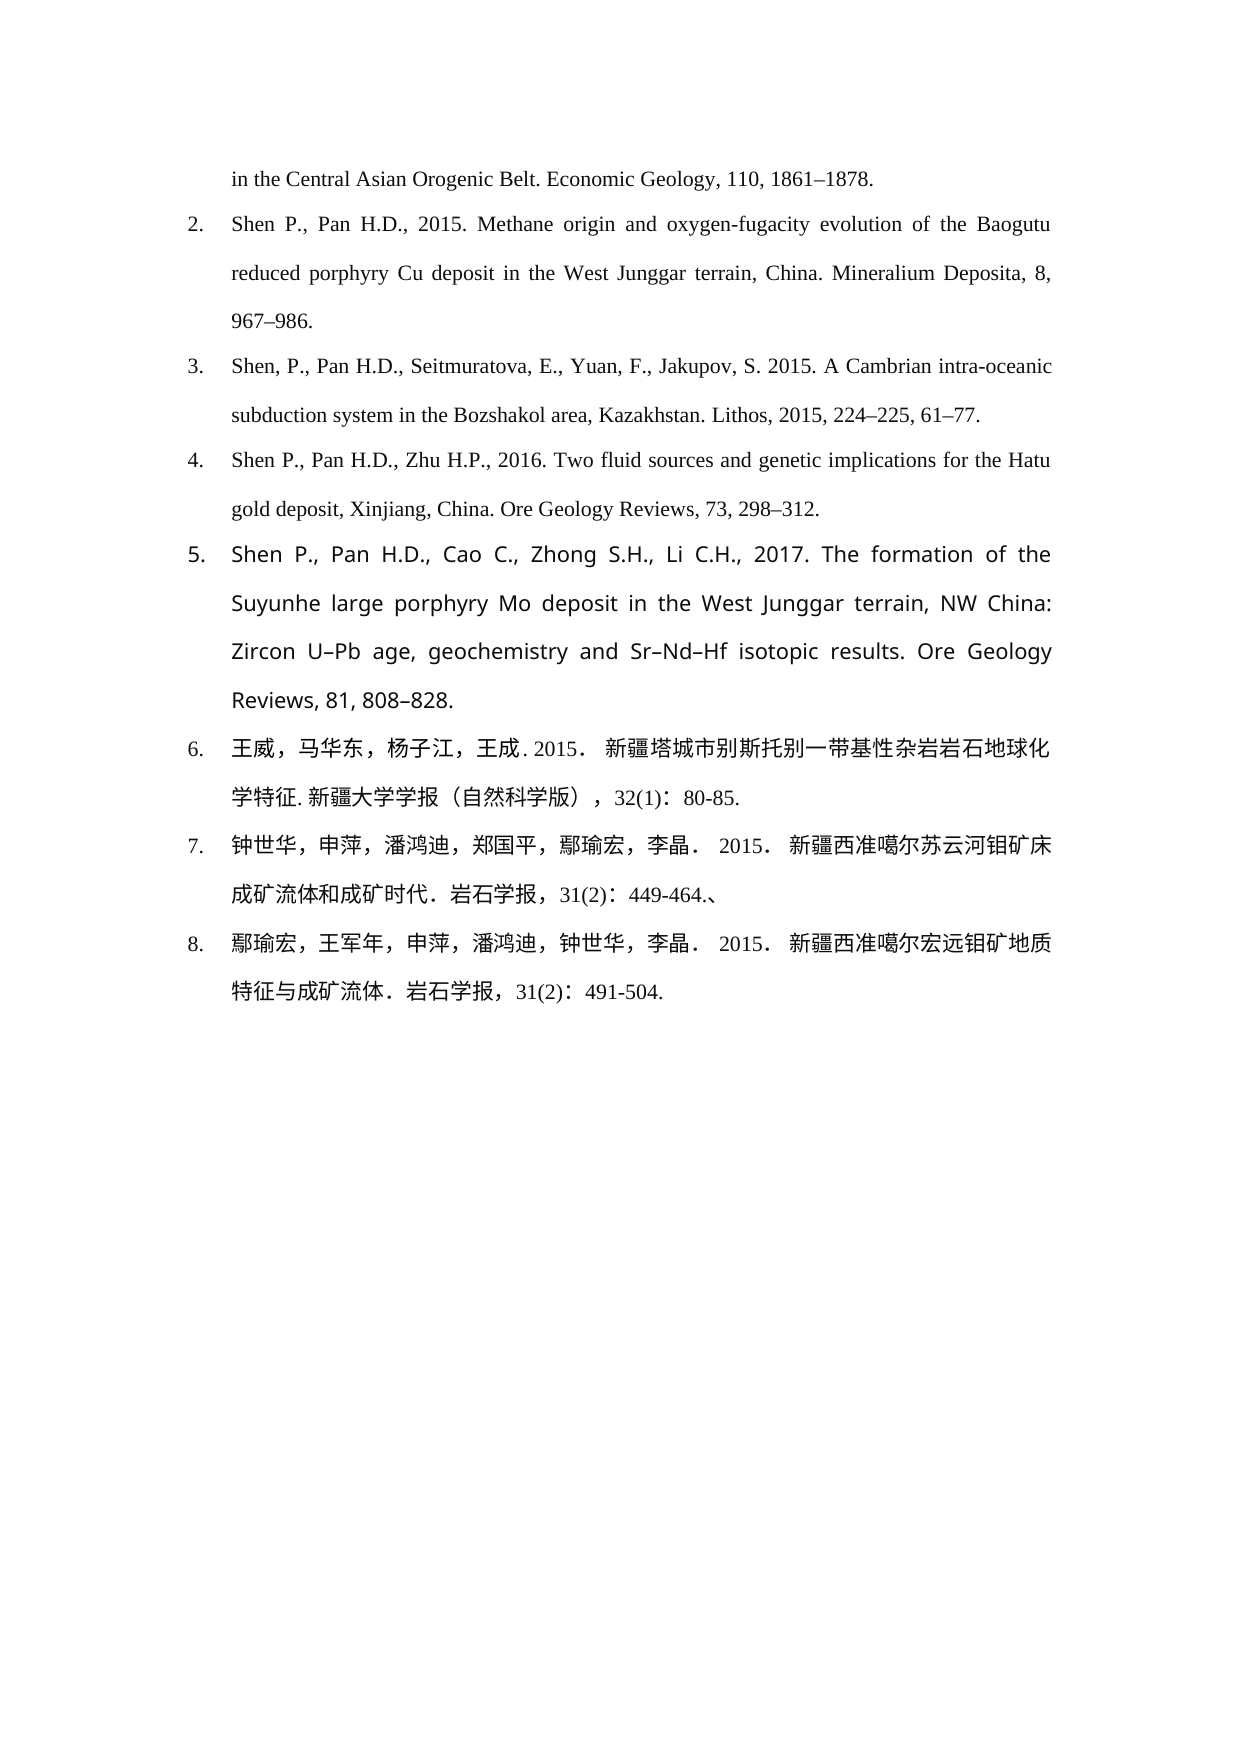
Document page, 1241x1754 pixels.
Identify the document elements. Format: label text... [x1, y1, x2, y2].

list 王威，马华东，杨子江，王成. 2015． 新疆塔城市别斯托别一带基性杂岩岩石地球化学特征. 新疆大学学报（自然科学版），32(1)：80-85. [187, 731, 1053, 812]
list Shen P., Pan H.D., Zhu H.P., 2016. Two fluid sources and genetic implications for the Hatu gold deposit, Xinjiang, China. Ore Geology Reviews, 73, 298–312. [187, 443, 1053, 525]
list 鄢瑜宏，王军年，申萍，潘鸿迪，钟世华，李晶． 2015． 新疆西准噶尔宏远钼矿地质特征与成矿流体．岩石学报，31(2)：491-504. [187, 925, 1053, 1006]
list Shen, P., Pan H.D., Seitmuratova, E., Yuan, F., Jakupov, S. 2015. A Cambrian intra-oceanic subduction system in the Bozshakol area, Kazakhstan. Lithos, 2015, 224–225, 61–77. [187, 350, 1053, 431]
list Shen P., Pan H.D., Cao C., Zhong S.H., Li C.H., 2017. The formation of the Suyunhe large porphyry Mo deposit in the West Junggar terrain, NW China: Zircon U–Pb age, geochemistry and Sr–Nd–Hf isotopic results. Ore Geology Reviews, 81, 808–828. [187, 537, 1053, 716]
list Shen P., Pan H.D., 2015. Methane origin and oxygen-fugacity evolution of the Baogutu reduced porphyry Cu deposit in the West Junggar terrain, China. Mineralium Deposita, 8, 967–986. [187, 207, 1053, 337]
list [187, 162, 1053, 194]
list 钟世华，申萍，潘鸿迪，郑国平，鄢瑜宏，李晶． 2015． 新疆西准噶尔苏云河钼矿床成矿流体和成矿时代．岩石学报，31(2)：449-464.、 [187, 828, 1053, 909]
